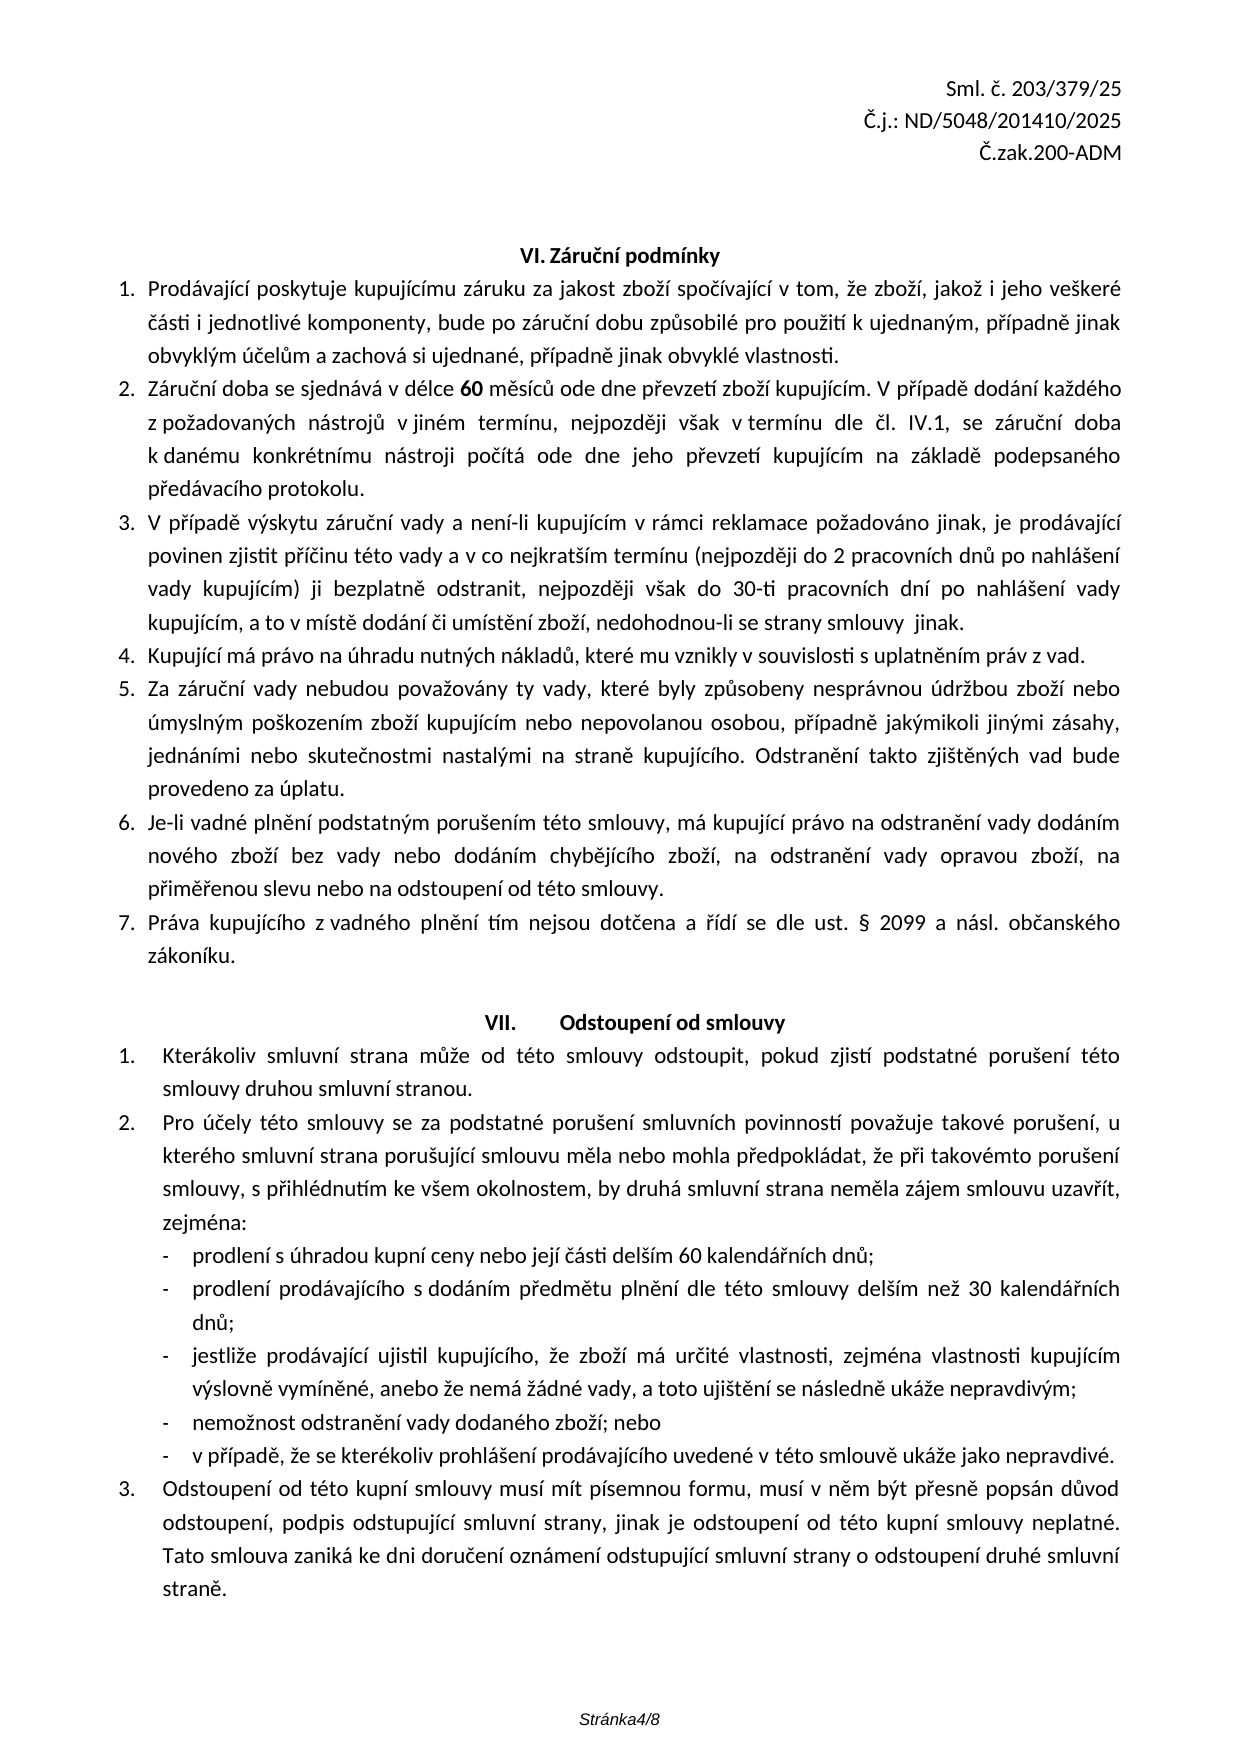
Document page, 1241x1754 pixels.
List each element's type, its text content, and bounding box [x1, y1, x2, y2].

list V případě výskytu záruční vady a není-li kupujícím v rámci reklamace požadováno jinak, je prodávající povinen zjistit příčinu této vady a v co nejkratším termínu (nejpozději do 2 pracovních dnů po nahlášení vady kupujícím) ji bezplatně odstranit, nejpozději však do 30-ti pracovních dní po nahlášení vady kupujícím, a to v místě dodání či umístění zboží, nedohodnou-li se strany smlouvy jinak. [118, 502, 1122, 636]
list Za záruční vady nebudou považovány ty vady, které byly způsobeny nesprávnou údržbou zboží nebo úmyslným poškozením zboží kupujícím nebo nepovolanou osobou, případně jakýmikoli jinými zásahy, jednáními nebo skutečnostmi nastalými na straně kupujícího. Odstranění takto zjištěných vad bude provedeno za úplatu. [118, 669, 1122, 802]
list Je-li vadné plnění podstatným porušením této smlouvy, má kupující právo na odstranění vady dodáním nového zboží bez vady nebo dodáním chybějícího zboží, na odstranění vady opravou zboží, na přiměřenou slevu nebo na odstoupení od této smlouvy. [118, 802, 1122, 902]
list Pro účely této smlouvy se za podstatné porušení smluvních povinností považuje takové porušení, u kterého smluvní strana porušující smlouvu měla nebo mohla předpokládat, že při takovémto porušení smlouvy, s přihlédnutím ke všem okolnostem, by druhá smluvní strana neměla zájem smlouvu uzavřít, zejména: [118, 1102, 1122, 1236]
list Záruční doba se sjednává v délce 60 měsíců ode dne převzetí zboží kupujícím. V případě dodání každého z požadovaných nástrojů v jiném termínu, nejpozději však v termínu dle čl. IV.1, se záruční doba k danému konkrétnímu nástroji počítá ode dne jeho převzetí kupujícím na základě podepsaného předávacího protokolu. [118, 369, 1122, 502]
list prodlení prodávajícího s dodáním předmětu plnění dle této smlouvy delším než 30 kalendářních dnů; [162, 1269, 1122, 1336]
list prodlení s úhradou kupní ceny nebo její části delším 60 kalendářních dnů; [162, 1236, 1122, 1269]
list Práva kupujícího z vadného plnění tím nejsou dotčena a řídí se dle ust. § 2099 a násl. občanského zákoníku. [118, 902, 1122, 969]
list Prodávající poskytuje kupujícímu záruku za jakost zboží spočívající v tom, že zboží, jakož i jeho veškeré části i jednotlivé komponenty, bude po záruční dobu způsobilé pro použití k ujednaným, případně jinak obvyklým účelům a zachová si ujednané, případně jinak obvyklé vlastnosti. [118, 269, 1122, 369]
list Odstoupení od smlouvy [148, 1002, 1122, 1036]
list Kupující má právo na úhradu nutných nákladů, které mu vznikly v souvislosti s uplatněním práv z vad. [118, 636, 1122, 669]
list v případě, že se kterékoliv prohlášení prodávajícího uvedené v této smlouvě ukáže jako nepravdivé. [162, 1436, 1122, 1469]
list Kterákoliv smluvní strana může od této smlouvy odstoupit, pokud zjistí podstatné porušení této smlouvy druhou smluvní stranou. [118, 1036, 1122, 1102]
list nemožnost odstranění vady dodaného zboží; nebo [162, 1402, 1122, 1436]
list Záruční podmínky [118, 236, 1122, 269]
list jestliže prodávající ujistil kupujícího, že zboží má určité vlastnosti, zejména vlastnosti kupujícím výslovně vymíněné, anebo že nemá žádné vady, a toto ujištění se následně ukáže nepravdivým; [162, 1336, 1122, 1402]
list Odstoupení od této kupní smlouvy musí mít písemnou formu, musí v něm být přesně popsán důvod odstoupení, podpis odstupující smluvní strany, jinak je odstoupení od této kupní smlouvy neplatné. Tato smlouva zaniká ke dni doručení oznámení odstupující smluvní strany o odstoupení druhé smluvní straně. [118, 1469, 1122, 1602]
